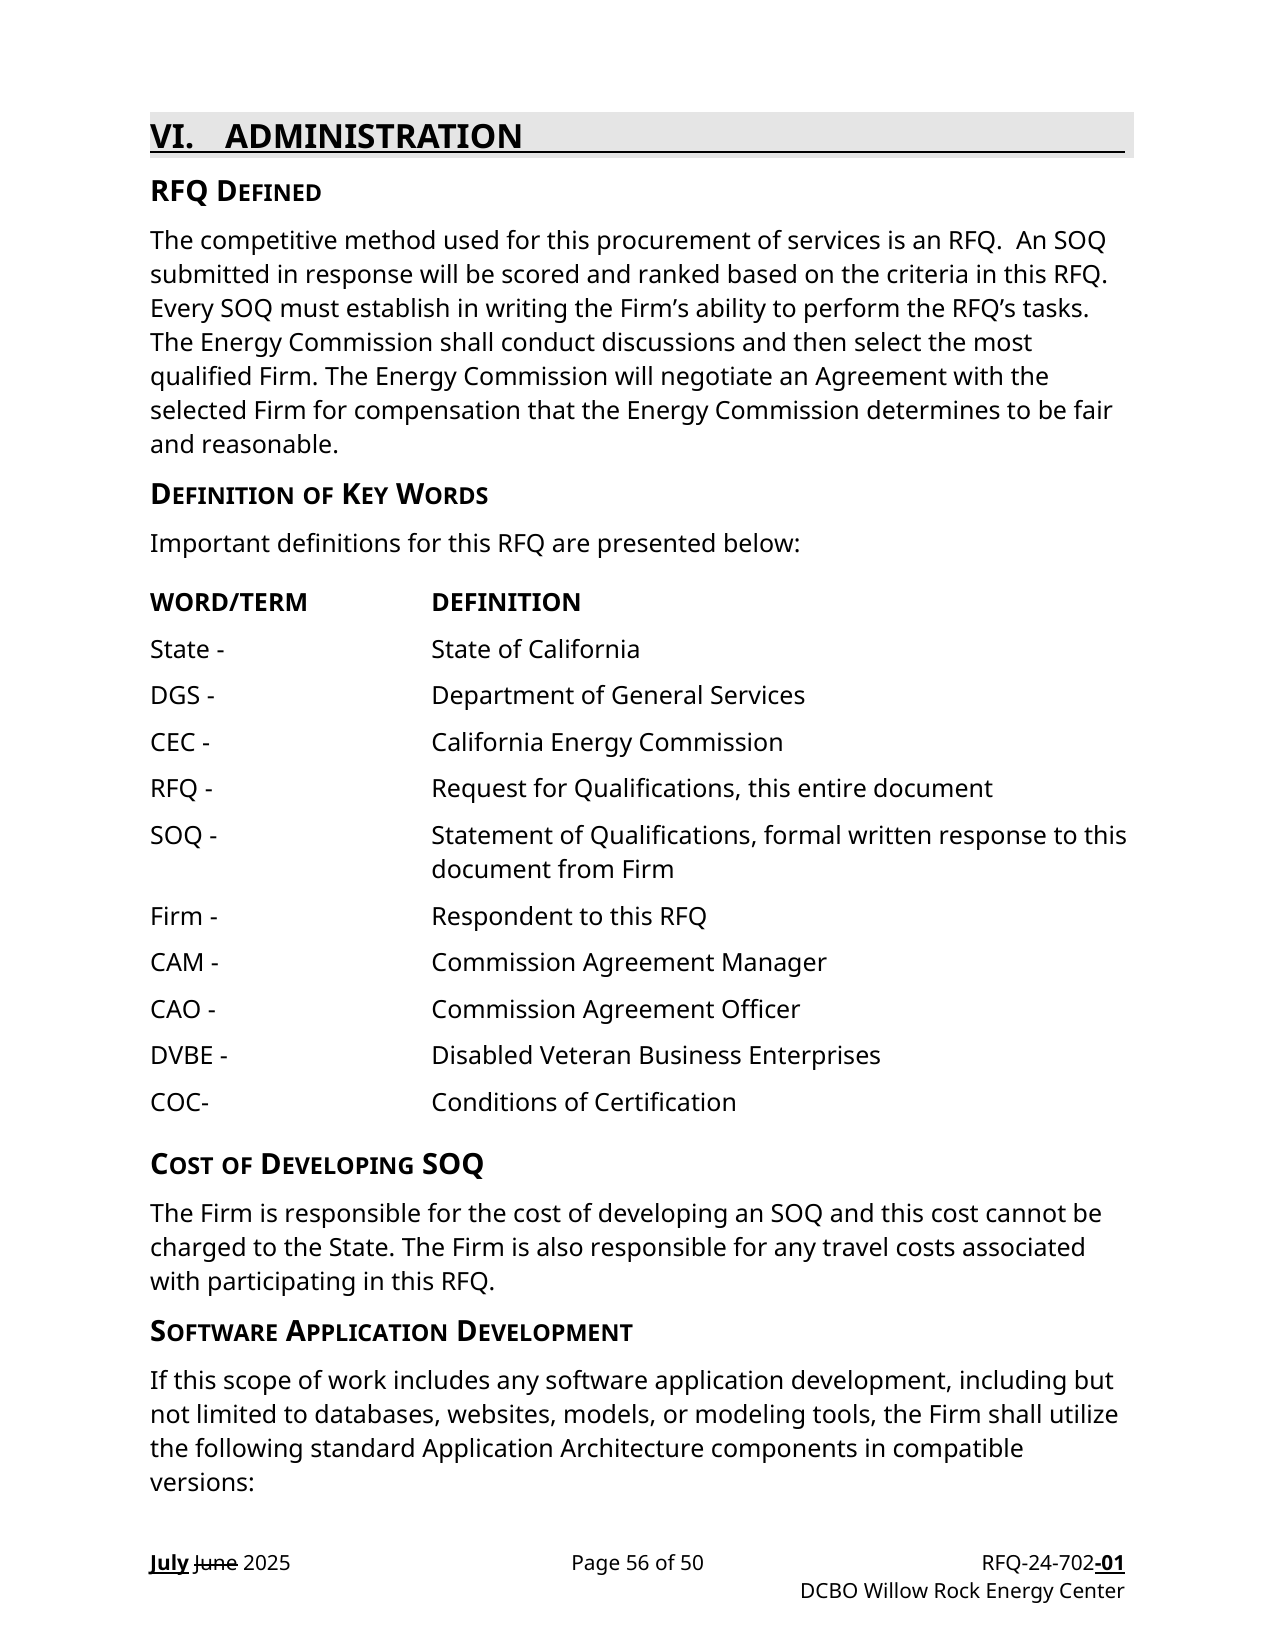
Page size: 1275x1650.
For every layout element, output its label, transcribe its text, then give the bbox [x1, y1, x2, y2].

text RFQ - Request for Qualifications, this entire document [150, 771, 1134, 805]
text COC- Conditions of Certification [150, 1084, 1134, 1118]
subtitle Software Application Development [150, 1310, 1134, 1350]
text Important definitions for this RFQ are presented below: [150, 526, 1134, 560]
text If this scope of work includes any software application development, including but not limited to databases, websites, models, or modeling tools, the Firm shall utilize the following standard Application Architecture components in compatible versions: [150, 1363, 1134, 1499]
subtitle RFQ Defined [150, 170, 1134, 210]
text CAM - Commission Agreement Manager [150, 945, 1134, 979]
text CAO - Commission Agreement Officer [150, 991, 1134, 1025]
text The Firm is responsible for the cost of developing an SOQ and this cost cannot be charged to the State. The Firm is also responsible for any travel costs associated with participating in this RFQ. [150, 1196, 1134, 1298]
text SOQ - Statement of Qualifications, formal written response to this document from Firm [150, 818, 1134, 886]
subtitle Definition of Key Words [150, 473, 1134, 513]
text Firm - Respondent to this RFQ [150, 898, 1134, 932]
text DVBE - Disabled Veteran Business Enterprises [150, 1038, 1134, 1072]
text The competitive method used for this procurement of services is an RFQ. An SOQ submitted in response will be scored and ranked based on the criteria in this RFQ. Every SOQ must establish in writing the Firm’s ability to perform the RFQ’s tasks. The Energy Commission shall conduct discussions and then select the most qualified Firm. The Energy Commission will negotiate an Agreement with the selected Firm for compensation that the Energy Commission determines to be fair and reasonable. [150, 223, 1134, 461]
text CEC - California Energy Commission [150, 724, 1134, 758]
text State - State of California [150, 631, 1134, 665]
subtitle VI. Administration [150, 112, 1134, 158]
text DGS - Department of General Services [150, 678, 1134, 712]
subtitle Cost of Developing SOQ [150, 1143, 1134, 1183]
text WORD/TERM DEFINITION [150, 585, 1134, 619]
